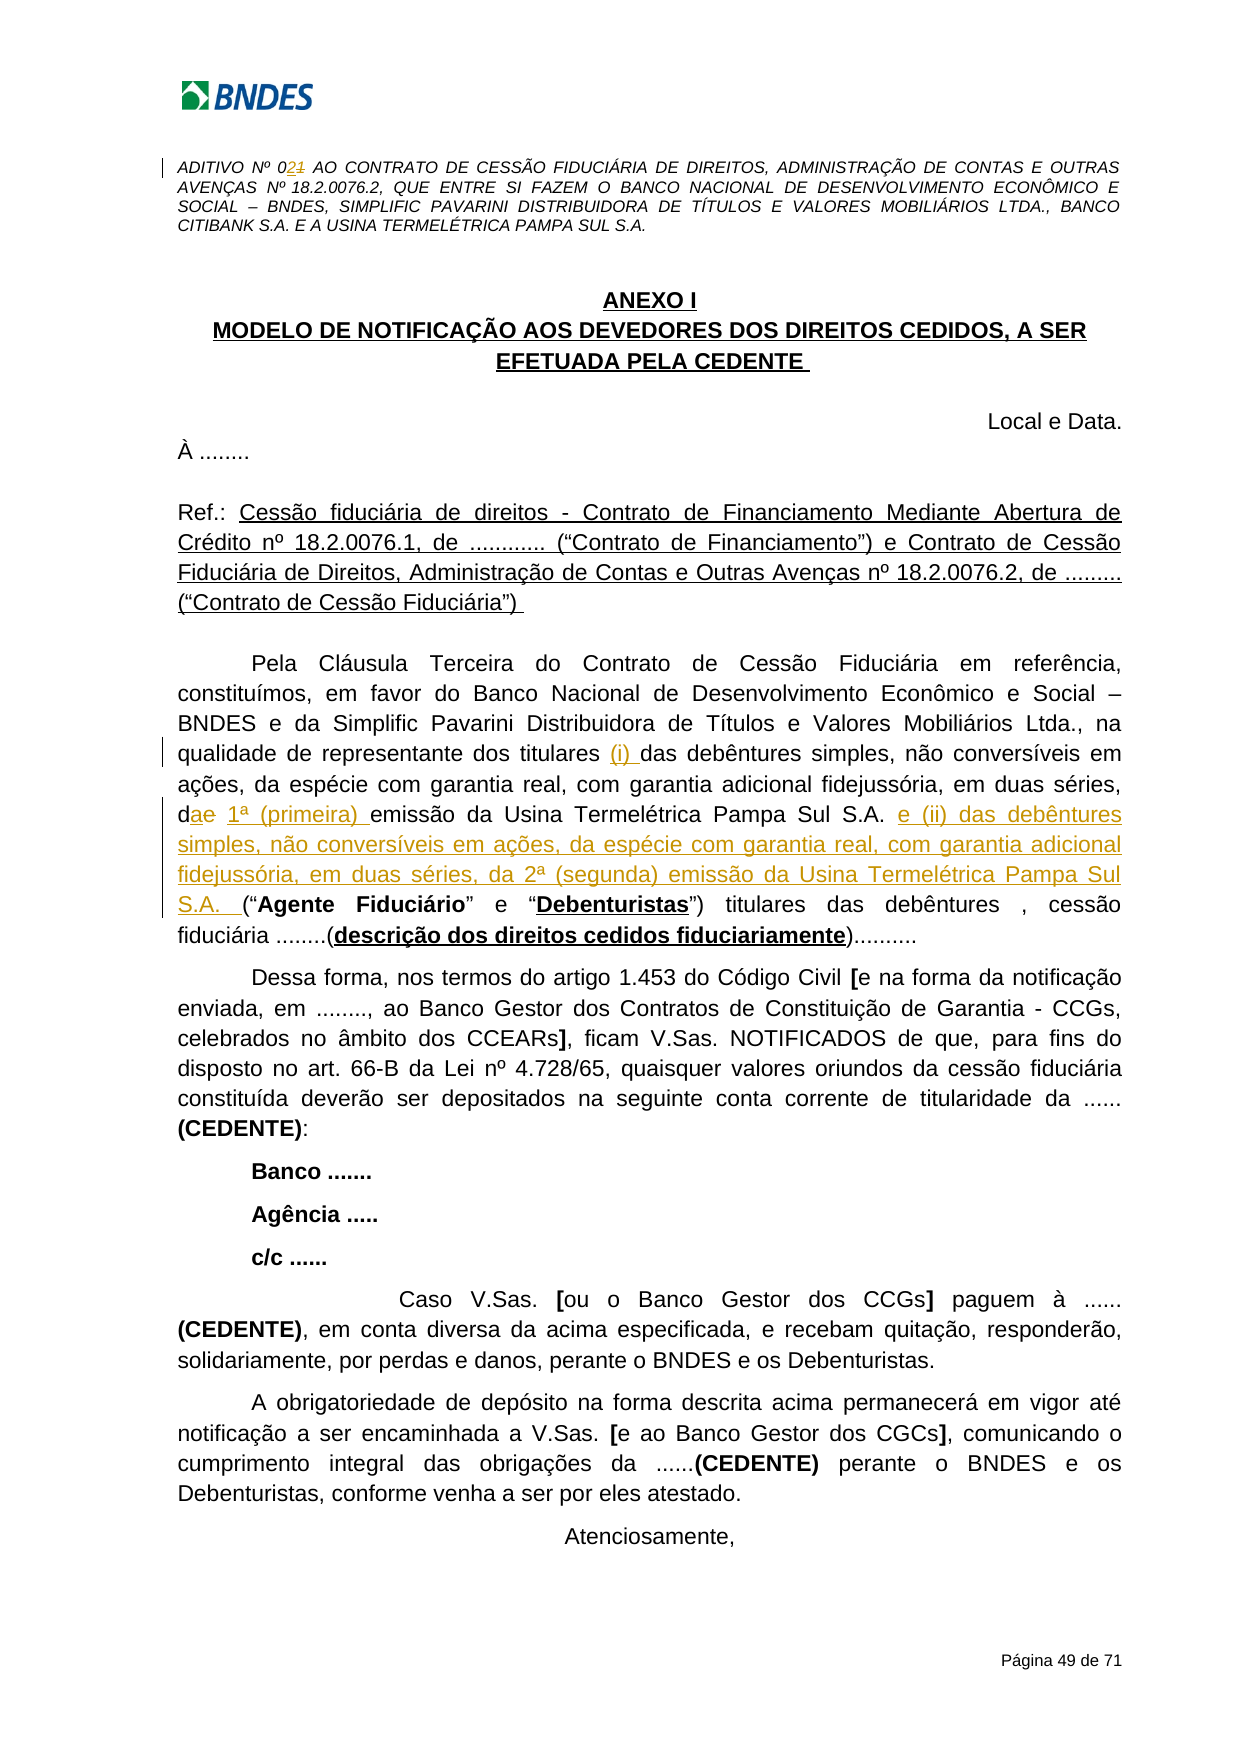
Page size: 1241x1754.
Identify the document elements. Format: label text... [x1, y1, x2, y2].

text Banco ....... [177, 1158, 1122, 1184]
text ANEXO I [177, 287, 1122, 314]
text Pela Cláusula Terceira do Contrato de Cessão Fiduciária em referência, constituímos, em favor do Banco Nacional de Desenvolvimento Econômico e Social – BNDES e da Simplific Pavarini Distribuidora de Títulos e Valores Mobiliários Ltda., na qualidade de representante dos titulares das debêntures simples, não conversíveis em ações, da espécie com garantia real, com garantia adicional fidejussória, em duas séries, d emissão da Usina Termelétrica Pampa Sul S.A. (“Agente Fiduciário” e “Debenturistas”) titulares das debêntures , cessão fiduciária ........(descrição dos direitos cedidos fiduciariamente).......... [177, 855, 1122, 948]
text Local e Data. [177, 408, 1122, 434]
text Dessa forma, nos termos do artigo 1.453 do Código Civil [e na forma da notificação enviada, em ........, ao Banco Gestor dos Contratos de Constituição de Garantia - CCGs, celebrados no âmbito dos CCEARs], ficam V.Sas. NOTIFICADOS de que, para fins do disposto no art. 66-B da Lei nº 4.728/65, quaisquer valores oriundos da cessão fiduciária constituída deverão ser depositados na seguinte conta corrente de titularidade da ......(CEDENTE): [177, 964, 1122, 1142]
text A obrigatoriedade de depósito na forma descrita acima permanecerá em vigor até notificação a ser encaminhada a V.Sas. [e ao Banco Gestor dos CGCs], comunicando o cumprimento integral das obrigações da ......(CEDENTE) perante o BNDES e os Debenturistas, conforme venha a ser por eles atestado. [177, 1389, 1122, 1506]
text MODELO DE NOTIFICAÇÃO AOS DEVEDORES DOS direitos CEDIDOS, A SER EFETUADA PELA CEDENTE [177, 317, 1122, 374]
picture [182, 81, 313, 110]
text À ........ [177, 438, 1122, 465]
text Pela Cláusula Terceira do Contrato de Cessão Fiduciária em referência, constituímos, em favor do Banco Nacional de Desenvolvimento Econômico e Social – BNDES e da Simplific Pavarini Distribuidora de Títulos e Valores Mobiliários Ltda., na qualidade de representante dos titulares das debêntures simples, não conversíveis em ações, da espécie com garantia real, com garantia adicional fidejussória, em duas séries, d emissão da Usina Termelétrica Pampa Sul S.A. (“Agente Fiduciário” e “Debenturistas”) titulares das debêntures , cessão fiduciária ........(descrição dos direitos cedidos fiduciariamente).......... [177, 650, 1122, 854]
text Caso V.Sas. [ou o Banco Gestor dos CCGs] paguem à ......(CEDENTE), em conta diversa da acima especificada, e recebam quitação, responderão, solidariamente, por perdas e danos, perante o BNDES e os Debenturistas. [177, 1286, 1122, 1373]
text c/c ...... [177, 1243, 1122, 1270]
text Ref.: Cessão fiduciária de direitos - Contrato de Financiamento Mediante Abertura de Crédito nº 18.2.0076.1, de ............ (“Contrato de Financiamento”) e Contrato de Cessão Fiduciária de Direitos, Administração de Contas e Outras Avenças nº 18.2.0076.2, de ......... (“Contrato de Cessão Fiduciária”) [177, 499, 1122, 582]
text Atenciosamente, [177, 1523, 1122, 1549]
text Ref.: Cessão fiduciária de direitos - Contrato de Financiamento Mediante Abertura de Crédito nº 18.2.0076.1, de ............ (“Contrato de Financiamento”) e Contrato de Cessão Fiduciária de Direitos, Administração de Contas e Outras Avenças nº 18.2.0076.2, de ......... (“Contrato de Cessão Fiduciária”) [177, 583, 1122, 616]
text Agência ..... [177, 1201, 1122, 1227]
